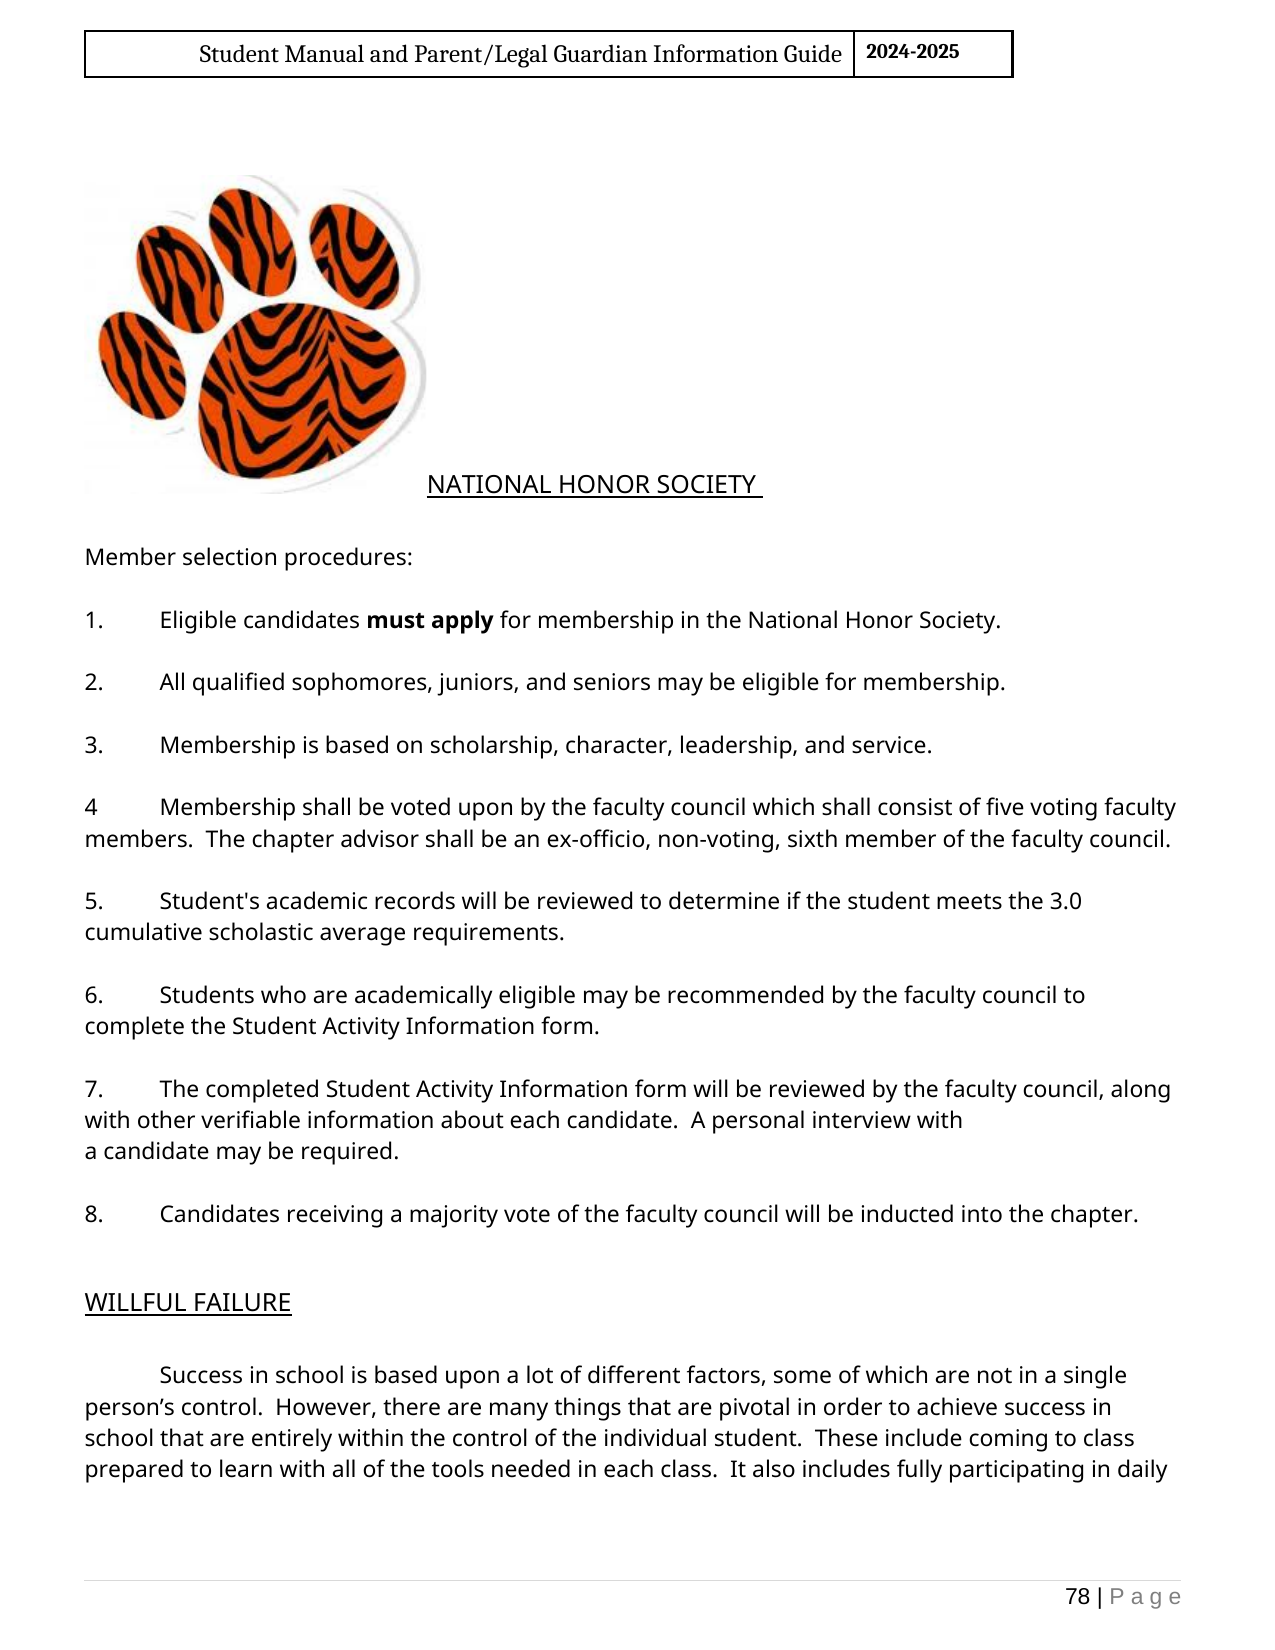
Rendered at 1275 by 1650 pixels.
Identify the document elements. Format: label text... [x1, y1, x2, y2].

text 4 Membership shall be voted upon by the faculty council which shall consist of five voting faculty members. The chapter advisor shall be an ex-officio, non-voting, sixth member of the faculty council. [84, 791, 1181, 854]
subtitle WILLFUL FAILURE [84, 1285, 1181, 1319]
text 3. Membership is based on scholarship, character, leadership, and service. [84, 729, 1181, 760]
text 6. Students who are academically eligible may be recommended by the faculty council to complete the Student Activity Information form. [84, 979, 1181, 1041]
text 7. The completed Student Activity Information form will be reviewed by the faculty council, along with other verifiable information about each candidate. A personal interview with [84, 1073, 1181, 1135]
text a candidate may be required. [84, 1135, 1181, 1166]
text 1. Eligible candidates must apply for membership in the National Honor Society. [84, 604, 1181, 635]
text 8. Candidates receiving a majority vote of the faculty council will be inducted into the chapter. [84, 1198, 1181, 1229]
text Member selection procedures: [84, 541, 1181, 573]
picture [84, 175, 427, 494]
text 5. Student's academic records will be reviewed to determine if the student meets the 3.0 cumulative scholastic average requirements. [84, 885, 1181, 948]
text 2. All qualified sophomores, juniors, and seniors may be eligible for membership. [84, 666, 1181, 698]
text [84, 1359, 1181, 1484]
